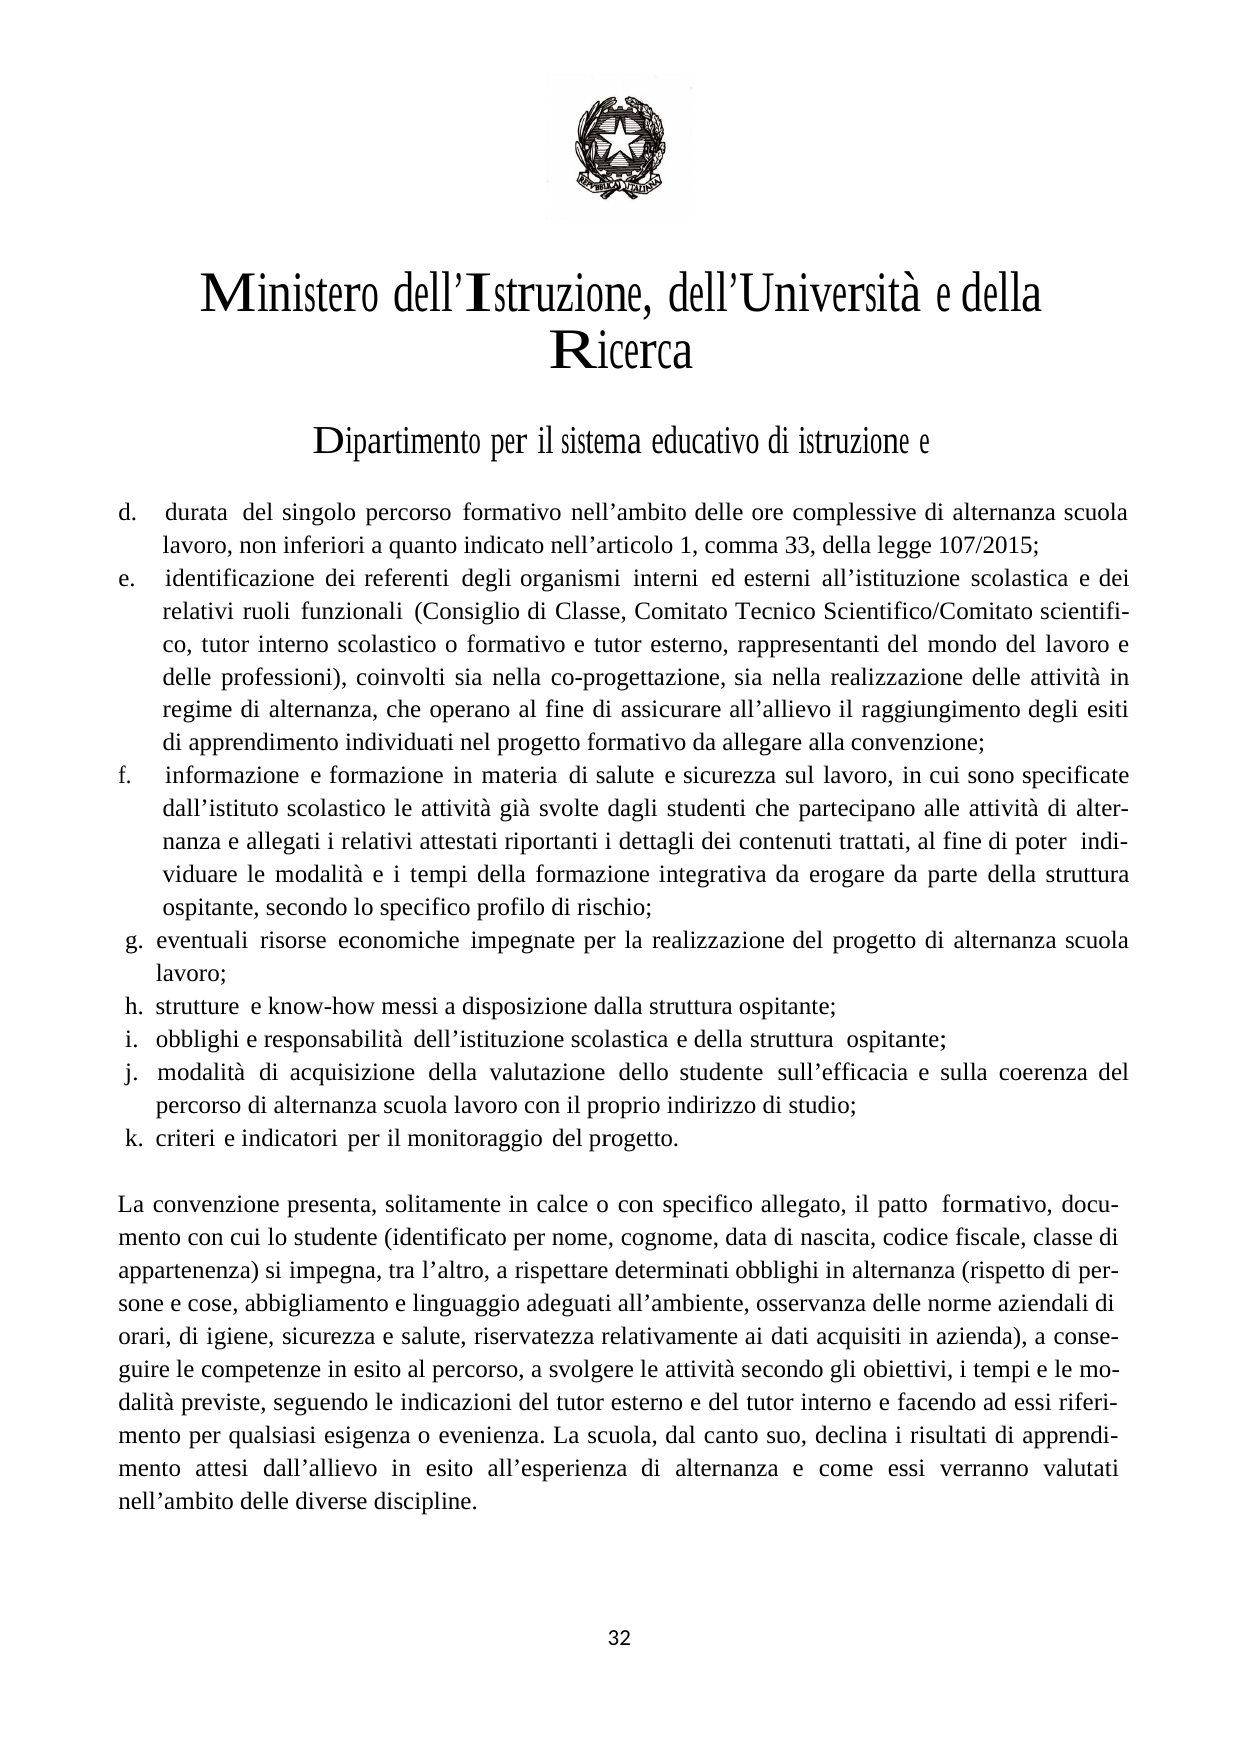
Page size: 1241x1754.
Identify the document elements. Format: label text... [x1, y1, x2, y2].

text e. identificazione dei referenti degli organismi interni ed esterni all’istituzione scolastica e dei relativi ruoli funzionali (Consiglio di Classe, Comitato Tecnico Scientifico/Comitato scientifi- co, tutor interno scolastico o formativo e tutor esterno, rappresentanti del mondo del lavoro e delle professioni), coinvolti sia nella co-progettazione, sia nella realizzazione delle attività in regime di alternanza, che operano al fine di assicurare all’allievo il raggiungimento degli esiti di apprendimento individuati nel progetto formativo da allegare alla convenzione; [118, 563, 1129, 756]
text j. modalità di acquisizione della valutazione dello studente sull’efficacia e sulla coerenza del percorso di alternanza scuola lavoro con il proprio indirizzo di studio; [125, 1057, 1129, 1118]
text La convenzione presenta, solitamente in calce o con specifico allegato, il patto formativo, docu- mento con cui lo studente (identificato per nome, cognome, data di nascita, codice fiscale, classe di appartenenza) si impegna, tra l’altro, a rispettare determinati obblighi in alternanza (rispetto di per- sone e cose, abbigliamento e linguaggio adeguati all’ambiente, osservanza delle norme aziendali di orari, di igiene, sicurezza e salute, riservatezza relativamente ai dati acquisiti in azienda), a conse- guire le competenze in esito al percorso, a svolgere le attività secondo gli obiettivi, i tempi e le mo- dalità previste, seguendo le indicazioni del tutor esterno e del tutor interno e facendo ad essi riferi- mento per qualsiasi esigenza o evenienza. La scuola, dal canto suo, declina i risultati di apprendi- mento attesi dall’allievo in esito all’esperienza di alternanza e come essi verranno valutati nell’ambito delle diverse discipline. [117, 1189, 1129, 1515]
text d. durata del singolo percorso formativo nell’ambito delle ore complessive di alternanza scuola lavoro, non inferiori a quanto indicato nell’articolo 1, comma 33, della legge 107/2015; [118, 497, 1129, 559]
text g. eventuali risorse economiche impegnate per la realizzazione del progetto di alternanza scuola lavoro; [125, 925, 1129, 987]
text h. strutture e know-how messi a disposizione dalla struttura ospitante; [125, 991, 1157, 1019]
picture [546, 73, 692, 220]
text f. informazione e formazione in materia di salute e sicurezza sul lavoro, in cui sono specificate dall’istituto scolastico le attività già svolte dagli studenti che partecipano alle attività di alter- nanza e allegati i relativi attestati riportanti i dettagli dei contenuti trattati, al fine di poter indi- viduare le modalità e i tempi della formazione integrativa da erogare da parte della struttura ospitante, secondo lo specifico profilo di rischio; [118, 760, 1129, 921]
text k. criteri e indicatori per il monitoraggio del progetto. [125, 1123, 1157, 1151]
text i. obblighi e responsabilità dell’istituzione scolastica e della struttura ospitante; [125, 1024, 1157, 1053]
